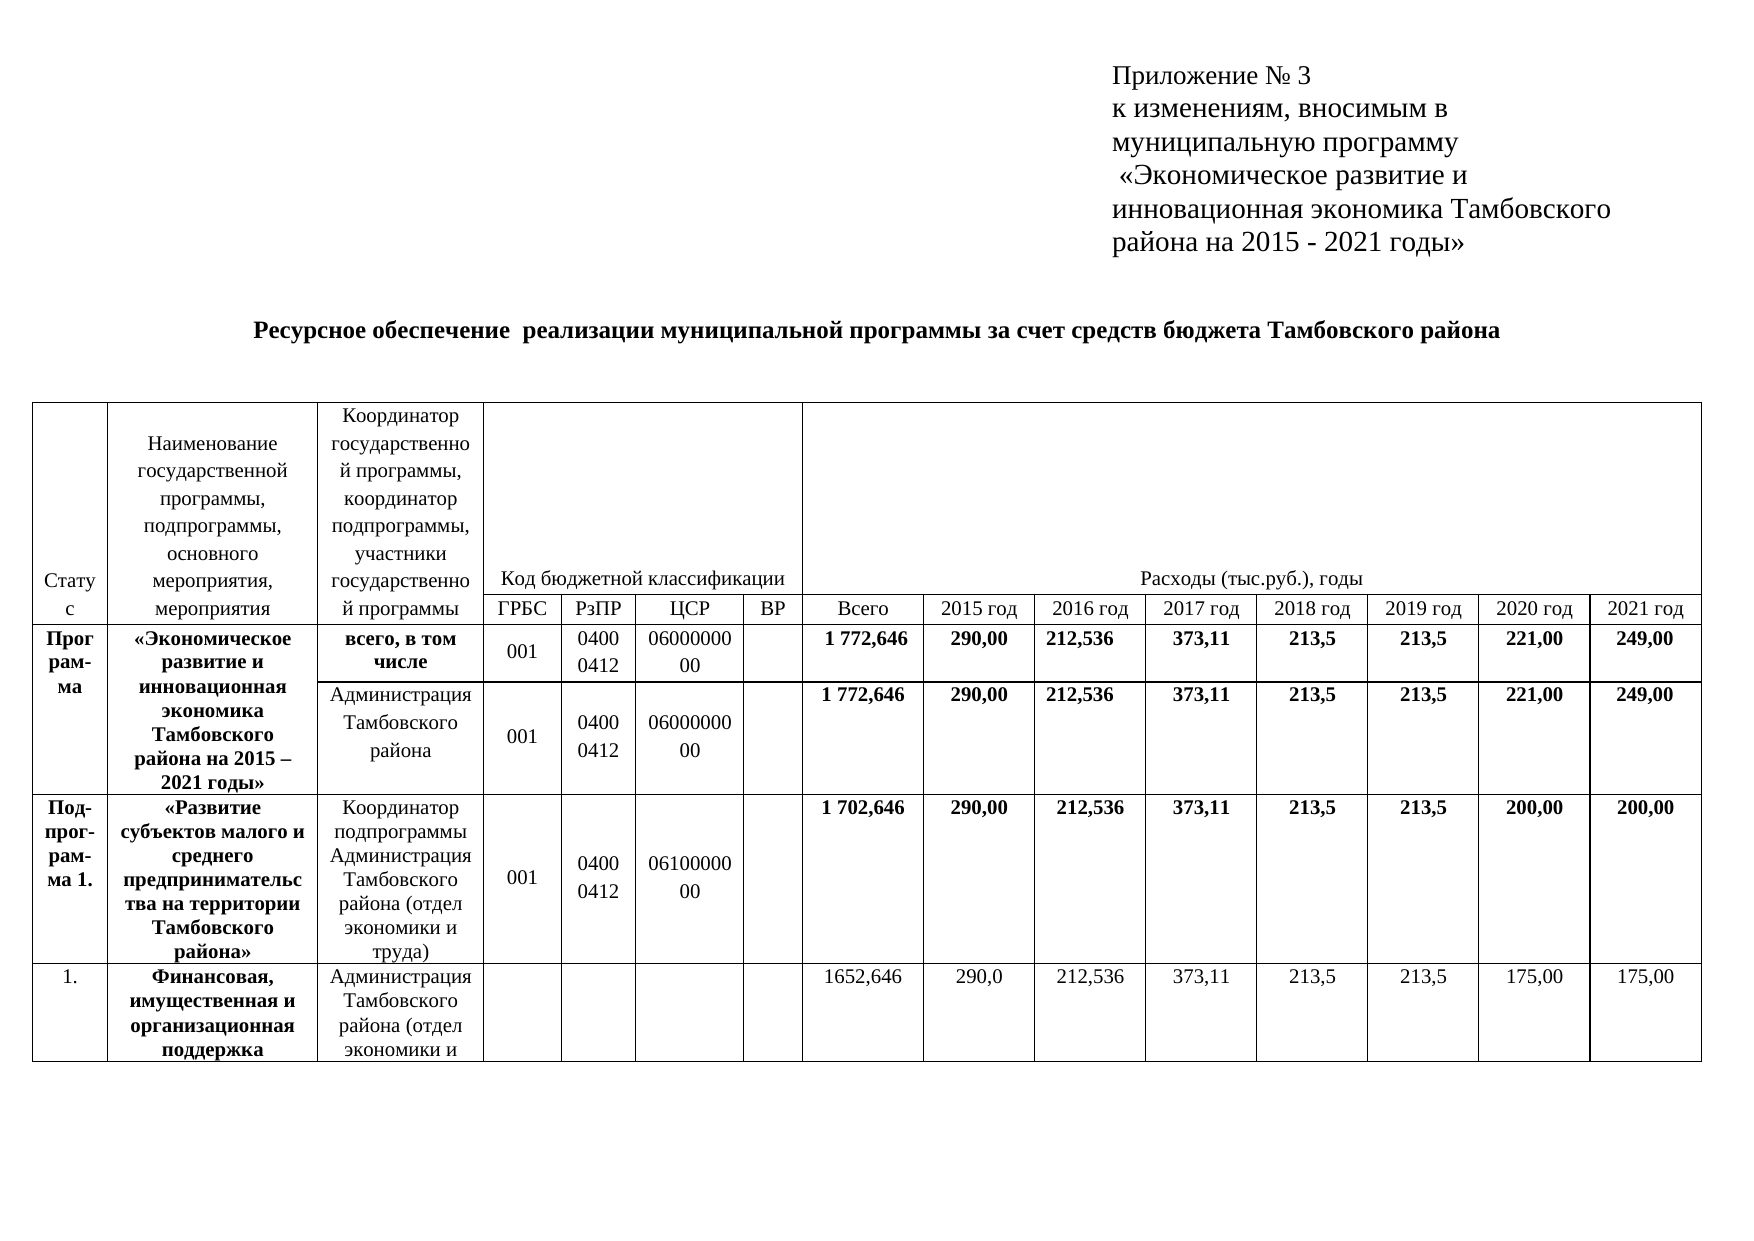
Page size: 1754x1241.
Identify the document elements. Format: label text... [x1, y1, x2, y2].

table_cell 373,11 [1146, 625, 1256, 681]
table_cell 213,5 [1257, 795, 1367, 963]
table_cell 175,00 [1591, 964, 1701, 1061]
table_header Наименование государственной программы, подпрограммы, основного мероприятия, мероприятия [108, 403, 317, 624]
table_cell 001 [484, 625, 561, 681]
table_cell 290,00 [924, 625, 1034, 681]
text к изменениям, вносимым в муниципальную программу [1112, 90, 1636, 157]
table_cell 0400 0412 [562, 625, 635, 681]
table_cell 200,00 [1479, 795, 1589, 963]
table_cell 249,00 [1591, 683, 1701, 794]
table_cell 213,5 [1368, 795, 1478, 963]
table_cell 2016 год [1035, 595, 1145, 624]
table_cell 2021 год [1591, 595, 1701, 624]
table_header Координатор государственной программы, координатор подпрограммы, участники государственной программы [318, 403, 483, 624]
table_cell 221,00 [1479, 683, 1589, 794]
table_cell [108, 964, 317, 1061]
table_header Код бюджетной классификации [484, 403, 802, 594]
table_cell [744, 964, 802, 1061]
table_cell 290,00 [924, 795, 1034, 963]
table_cell 290,0 [924, 964, 1034, 1061]
table_cell ГРБС [484, 595, 561, 624]
table_cell Администрация Тамбовского района [318, 683, 483, 794]
table_cell 1 772,646 [803, 625, 923, 681]
table_cell Под-прог-рам-ма 1. [33, 795, 107, 963]
table_cell 1. [33, 964, 107, 1061]
table_cell 0610000000 [636, 795, 743, 963]
table_cell 213,5 [1257, 683, 1367, 794]
table_cell 0400 0412 [562, 683, 635, 794]
table_cell [562, 964, 635, 1061]
table_cell 175,00 [1479, 964, 1589, 1061]
table_cell 249,00 [1591, 625, 1701, 681]
table_cell 0600000000 [636, 625, 743, 681]
table_cell [636, 964, 743, 1061]
table_cell 212,536 [1035, 964, 1145, 1061]
table_cell 2019 год [1368, 595, 1478, 624]
table_cell 212,536 [1035, 795, 1145, 963]
table_cell 373,11 [1146, 683, 1256, 794]
table_cell 2020 год [1479, 595, 1589, 624]
table_header Статус [33, 403, 107, 624]
table_cell 213,5 [1257, 625, 1367, 681]
table_cell 221,00 [1479, 625, 1589, 681]
table_cell 213,5 [1368, 683, 1478, 794]
table_cell 1 702,646 [803, 795, 923, 963]
table_cell [744, 683, 802, 794]
table_cell 212,536 [1035, 625, 1145, 681]
table_cell 290,00 [924, 683, 1034, 794]
table_cell «Развитие субъектов малого и среднего предпринимательства на территории Тамбовского района» [108, 795, 317, 963]
table_cell 001 [484, 683, 561, 794]
text Приложение № 3 [1112, 59, 1636, 90]
table_cell 373,11 [1146, 795, 1256, 963]
text «Экономическое развитие и инновационная экономика Тамбовского района на 2015 - 2021 годы» [1112, 157, 1636, 258]
table_cell [744, 625, 802, 681]
table_cell 2018 год [1257, 595, 1367, 624]
table_cell 212,536 [1035, 683, 1145, 794]
text Ресурсное обеспечение реализации муниципальной программы за счет средств бюджета Тамбовского района [118, 316, 1636, 344]
table_cell 373,11 [1146, 964, 1256, 1061]
table_cell РзПР [562, 595, 635, 624]
table_cell Всего [803, 595, 923, 624]
table_cell 1652,646 [803, 964, 923, 1061]
table_cell всего, в том числе [318, 625, 483, 681]
table_cell 213,5 [1257, 964, 1367, 1061]
table_cell 1 772,646 [803, 683, 923, 794]
table_cell 0400 0412 [562, 795, 635, 963]
table_cell ВР [744, 595, 802, 624]
table_cell 200,00 [1591, 795, 1701, 963]
table_cell ЦСР [636, 595, 743, 624]
table_cell 213,5 [1368, 964, 1478, 1061]
table_cell Програм-ма [33, 625, 107, 794]
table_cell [318, 964, 483, 1061]
table_header Расходы (тыс.руб.), годы [803, 403, 1701, 594]
table_cell 0600000000 [636, 683, 743, 794]
table_cell Координатор подпрограммы Администрация Тамбовского района (отдел экономики и труда) [318, 795, 483, 963]
table_cell 2017 год [1146, 595, 1256, 624]
table_cell 213,5 [1368, 625, 1478, 681]
table_cell 2015 год [924, 595, 1034, 624]
table_cell 001 [484, 795, 561, 963]
table_cell [484, 964, 561, 1061]
table_cell [744, 795, 802, 963]
table_cell «Экономическое развитие и инновационная экономика Тамбовского района на 2015 – 2021 годы» [108, 625, 317, 794]
